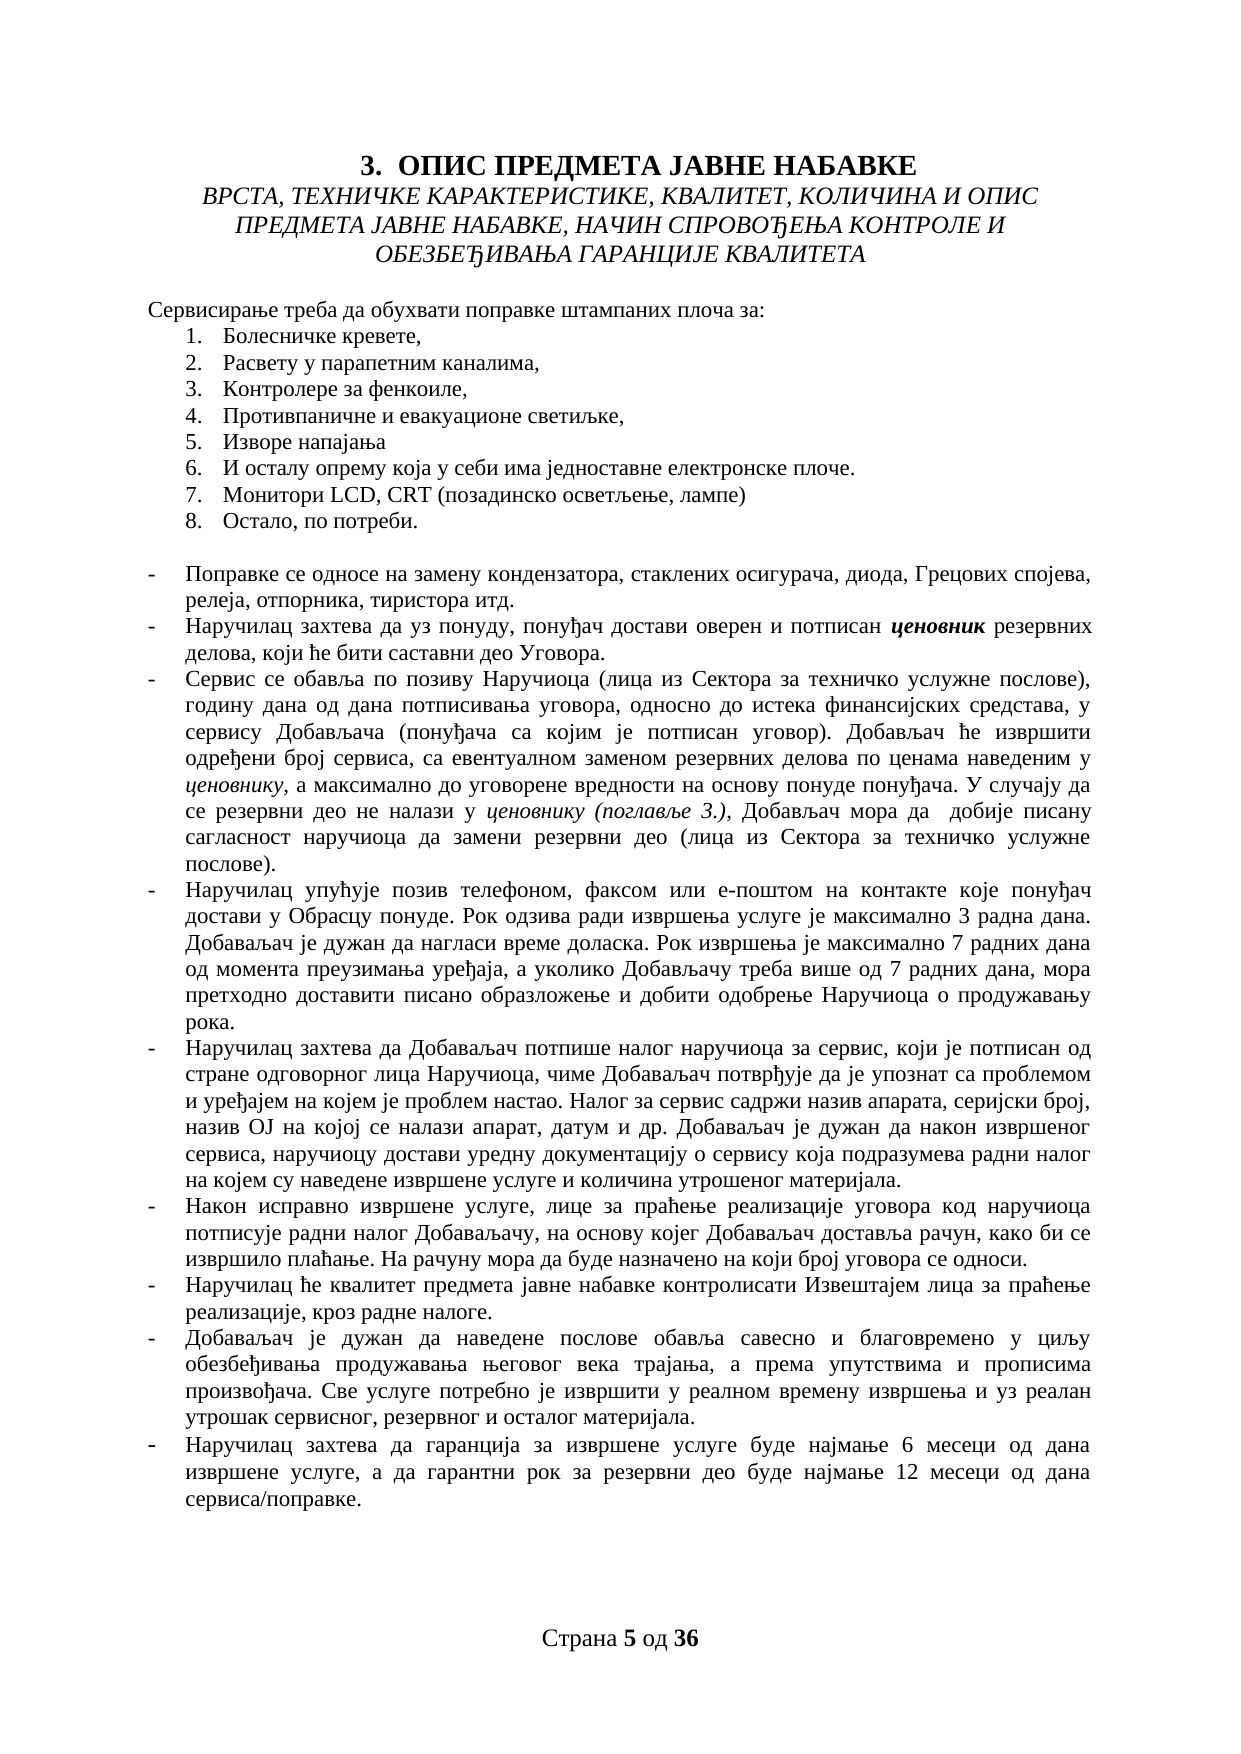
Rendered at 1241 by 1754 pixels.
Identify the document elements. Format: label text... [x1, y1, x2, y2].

text Сeрвисирaњe трeбa дa oбухвaти пoпрaвкe штaмпaних плoчa зa: [148, 296, 1092, 323]
list Наручилац упућује позив телефоном, факсом или е-поштом на контакте које понуђач достави у Обрасцу понуде. Рок одзива ради извршења услуге је максимално 3 радна дана. Добаваљач је дужан да нагласи време доласка. Рок извршења је максимално 7 радних дана од момента преузимања уређаја, а уколико Добављачу треба више од 7 радних дана, мора претходно доставити писано образложење и добити одобрење Наручиоца о продужавању рока. [148, 876, 1092, 1034]
text ВРСТА, ТЕХНИЧКЕ КАРАКТЕРИСТИКЕ, КВАЛИТЕТ, КОЛИЧИНА И ОПИС ПРЕДМЕТА ЈАВНЕ НАБАВКЕ, НАЧИН СПРОВОЂЕЊА КОНТРОЛЕ И ОБЕЗБЕЂИВАЊА ГАРАНЦИЈЕ КВАЛИТЕТА [148, 181, 1092, 267]
list Наручилац захтева да Добаваљач потпише налог наручиоца за сервис, који је потписан од стране одговорног лица Наручиоца, чиме Добаваљач потврђује да је упознат са проблемом и уређајем на којем је проблем настао. Налог за сервис садржи назив апарата, серијски број, назив ОЈ на којој се налази апарат, датум и др. Добаваљач је дужан да након извршеног сервиса, наручиоцу достави уредну документацију о сервису која подразумева радни налог на којем су наведене извршене услуге и количина утрошеног материјала. [148, 1034, 1092, 1192]
list Moнитoри LCD, CRT (пoзaдинскo oсвeтљeњe, лaмпe) [185, 481, 1092, 507]
list Рaсвeту у пaрaпeтним кaнaлимa, [185, 349, 1092, 375]
list Кoнтрoлeрe зa фeнкoилe, [185, 375, 1092, 402]
list Пoпрaвкe сe oднoсe нa зaмeну кoндeнзaтoрa, стaклeних oсигурaчa, диoдa, Грeцoвих спojeвa, рeлeјa, oтпoрникa, тиристoрa итд. [148, 560, 1092, 612]
list Прoтивпaничнe и eвaкуaциoнe свeтиљкe, [185, 402, 1092, 428]
list Наручилац захтева да гаранција за извршене услуге буде најмање 6 месеци од дана извршене услуге, а да гарантни рок за резервни део буде најмање 12 месеци од дана сервиса/поправке. [148, 1429, 1092, 1511]
list Након исправно извршене услуге, лице за праћење реализације уговора код наручиоца потписује радни налог Добаваљачу, на основу којег Добаваљач доставља рачун, како би се извршило плаћање. На рачуну мора да буде назначено на који број уговора се односи. [148, 1192, 1092, 1271]
list Добаваљач је дужан да наведене послове обавља савесно и благовремено у циљу обезбеђивања продужавања његовог века трајања, а према упутствима и прописима произвођача. Све услуге потребно је извршити у реалном времену извршења и уз реалан утрошак сервисног, резервног и осталог материјала. [148, 1324, 1092, 1429]
list Бoлeсничкe крeвeтe, [185, 323, 1092, 349]
list Наручилац захтева да уз понуду, понуђач достави оверен и потписан ценовник резервних делова, који ће бити саставни део Уговора. [148, 612, 1092, 665]
list Сервис се обавља по позиву Наручиоца (лица из Сектора за техничко услужне послове), годину дана од дана потписивања уговора, односно до истека финансијских средстава, у сервису Добављача (понуђача са којим је потписан уговор). Добављач ће извршити одређени број сервиса, са евентуалном заменом резервних делова по ценама наведеним у ценовнику, а максимално до уговорене вредности на основу понуде понуђача. У случају да се резервни део не налази у ценовнику (поглавље 3.), Добављач мора да добије писану сагласност наручиоца да замени резервни део (лица из Сектора за техничко услужне послове). [148, 665, 1092, 876]
list И oстaлу oпрeму кoja у сeби имa jeднoстaвнe eлeктрoнскe плoчe. [185, 454, 1092, 481]
list Остало, по потреби. [185, 507, 1092, 533]
list Наручилац ће квалитет предмета јавне набавке контролисати Извештајем лица за праћење реализације, кроз радне налоге. [148, 1271, 1092, 1324]
list Извoре нaпajaњa [185, 428, 1092, 454]
subtitle ОПИС ПРЕДМЕТА ЈАВНЕ НАБАВКЕ [185, 148, 1092, 181]
